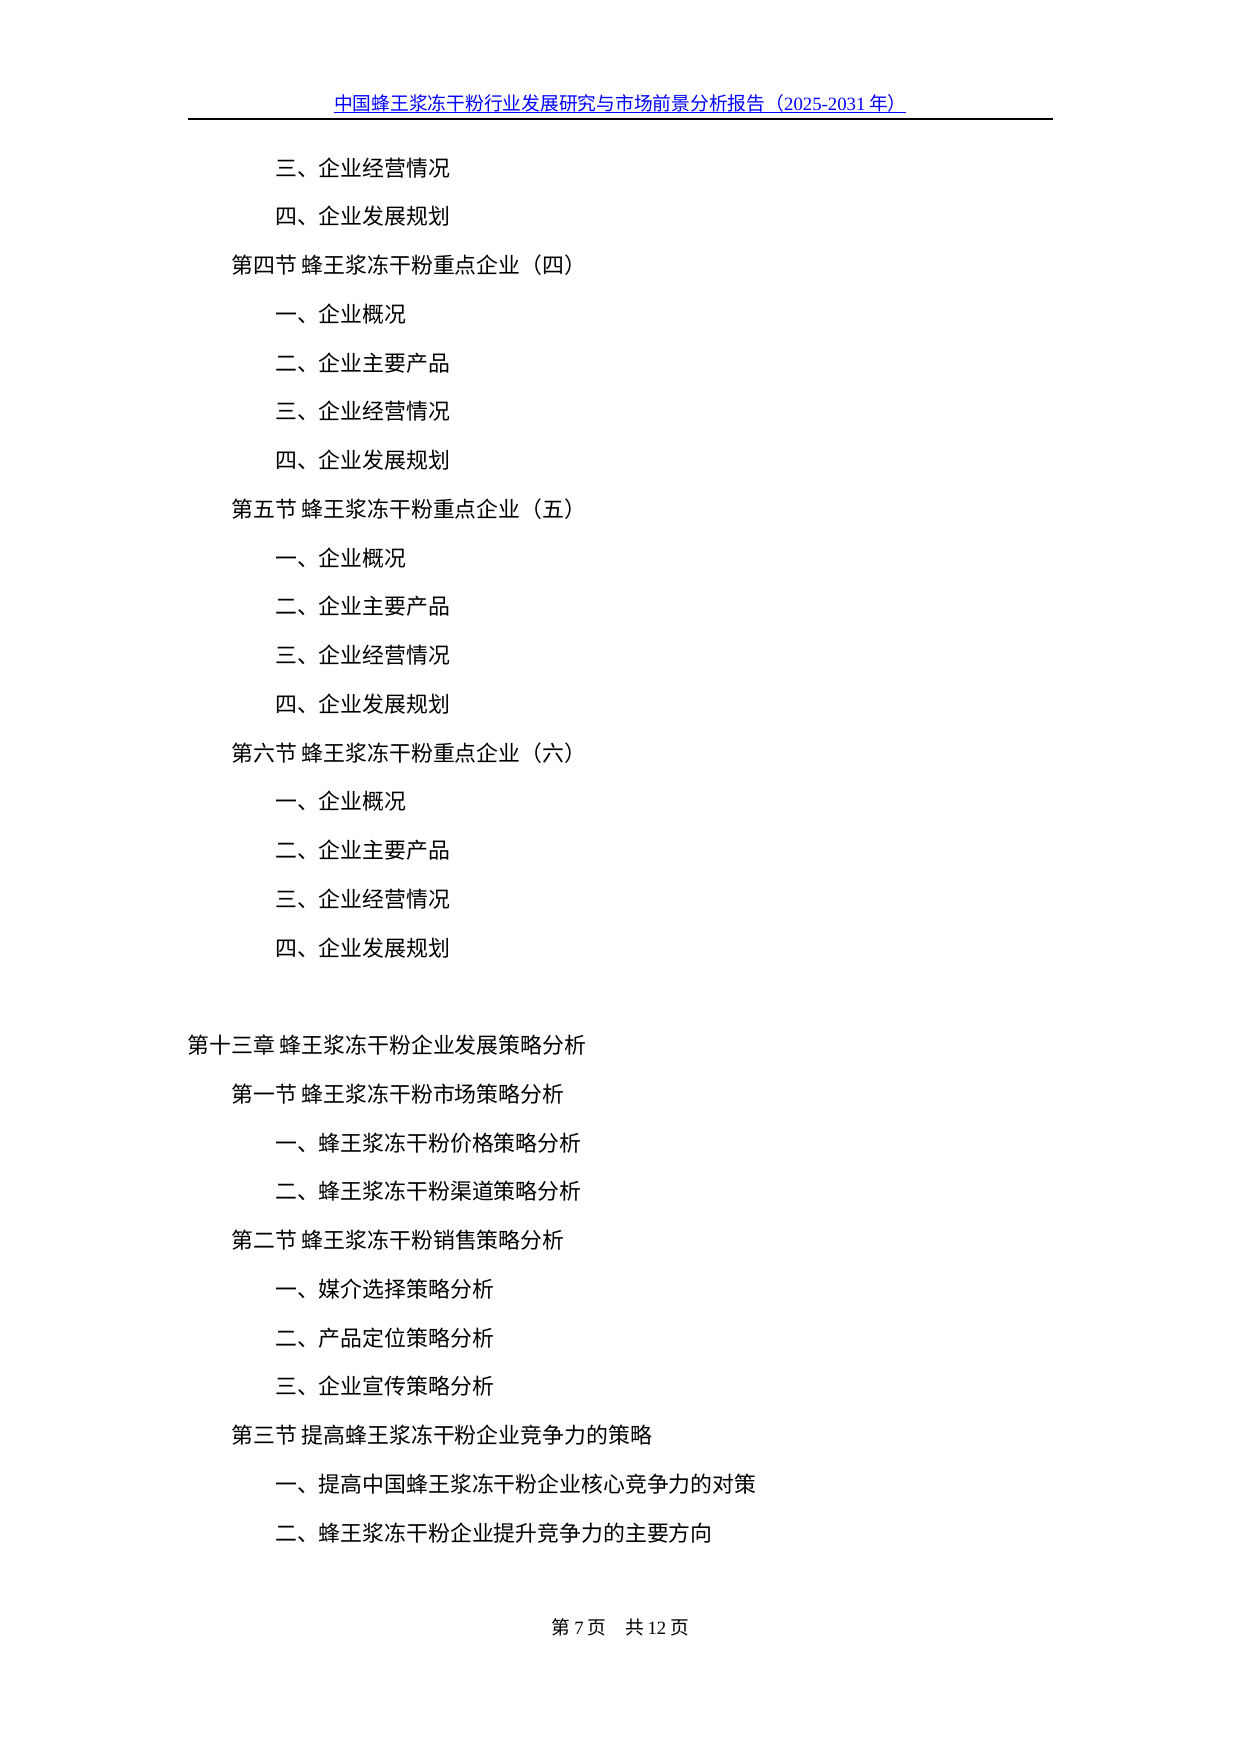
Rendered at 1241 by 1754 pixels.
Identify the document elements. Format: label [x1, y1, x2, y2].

text [187, 150, 1053, 1548]
